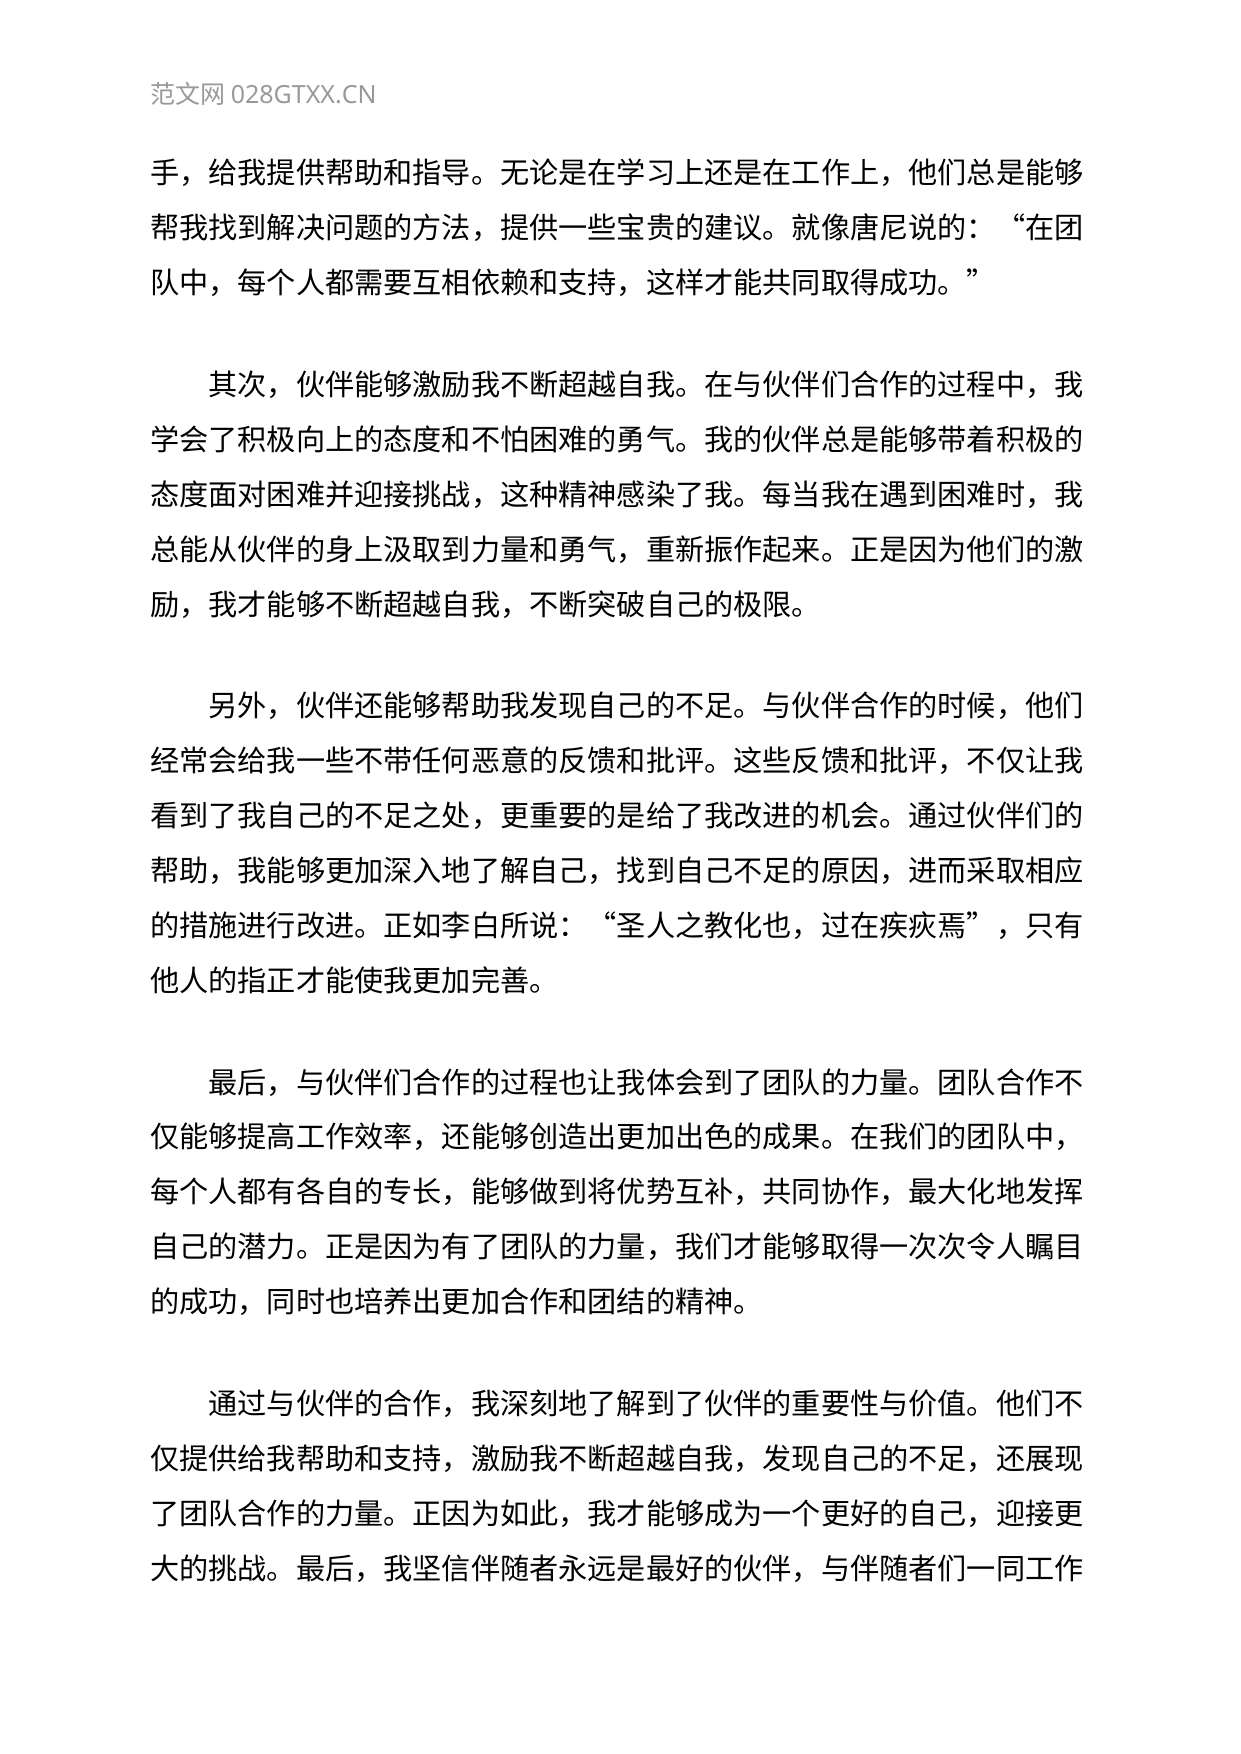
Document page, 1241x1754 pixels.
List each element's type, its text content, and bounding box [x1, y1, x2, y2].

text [150, 150, 1090, 302]
text 其次，伙伴能够激励我不断超越自我。在与伙伴们合作的过程中，我学会了积极向上的态度和不怕困难的勇气。我的伙伴总是能够带着积极的态度面对困难并迎接挑战，这种精神感染了我。每当我在遇到困难时，我总能从伙伴的身上汲取到力量和勇气，重新振作起来。正是因为他们的激励，我才能够不断超越自我，不断突破自己的极限。 [150, 362, 1090, 623]
text 最后，与伙伴们合作的过程也让我体会到了团队的力量。团队合作不仅能够提高工作效率，还能够创造出更加出色的成果。在我们的团队中，每个人都有各自的专长，能够做到将优势互补，共同协作，最大化地发挥自己的潜力。正是因为有了团队的力量，我们才能够取得一次次令人瞩目的成功，同时也培养出更加合作和团结的精神。 [150, 1059, 1090, 1321]
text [150, 1381, 1090, 1587]
text 另外，伙伴还能够帮助我发现自己的不足。与伙伴合作的时候，他们经常会给我一些不带任何恶意的反馈和批评。这些反馈和批评，不仅让我看到了我自己的不足之处，更重要的是给了我改进的机会。通过伙伴们的帮助，我能够更加深入地了解自己，找到自己不足的原因，进而采取相应的措施进行改进。正如李白所说：“圣人之教化也，过在疾疢焉”，只有他人的指正才能使我更加完善。 [150, 683, 1090, 1000]
